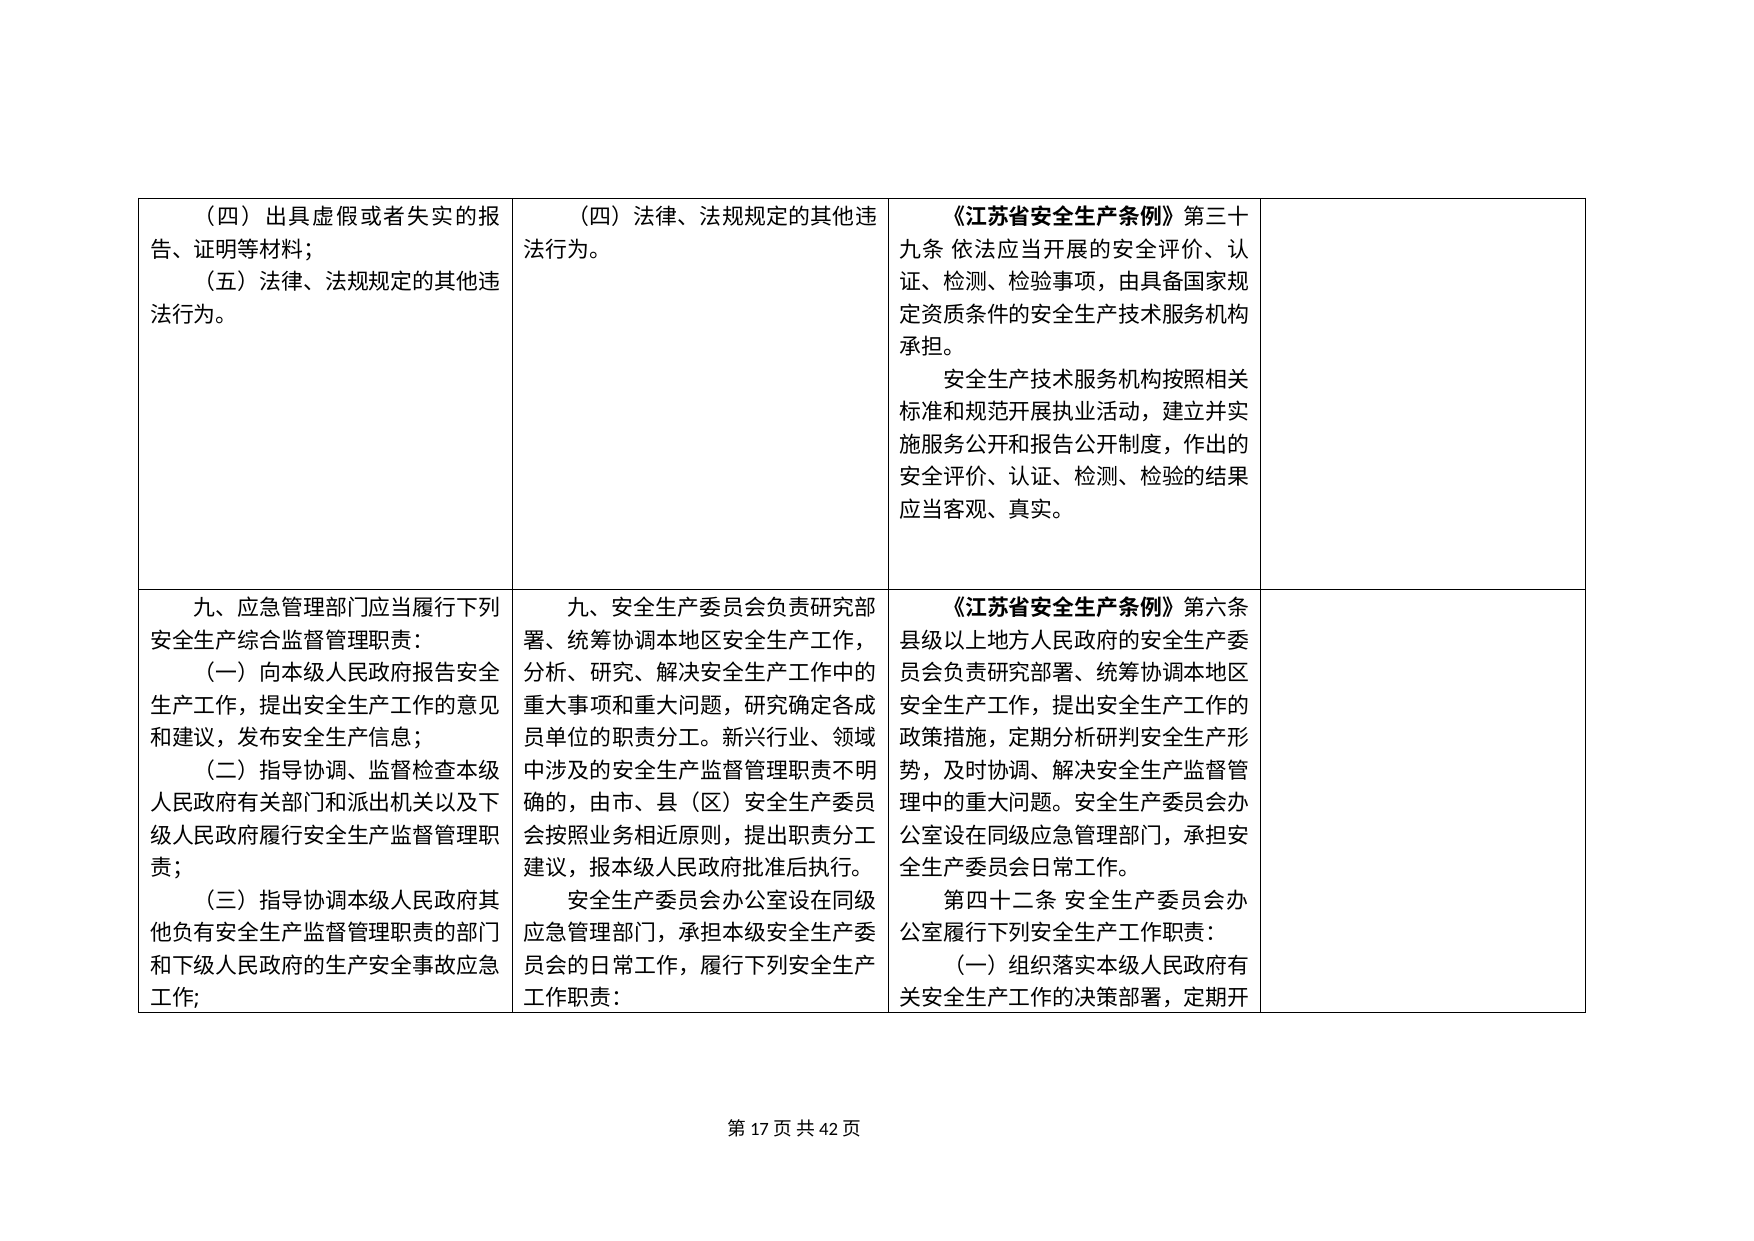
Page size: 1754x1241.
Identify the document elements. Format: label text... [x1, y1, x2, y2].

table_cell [139, 590, 512, 1012]
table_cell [513, 199, 888, 589]
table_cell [139, 199, 512, 589]
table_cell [513, 590, 888, 1012]
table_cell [889, 590, 1260, 1012]
table_cell [1261, 590, 1585, 1012]
table_cell [1261, 199, 1585, 589]
